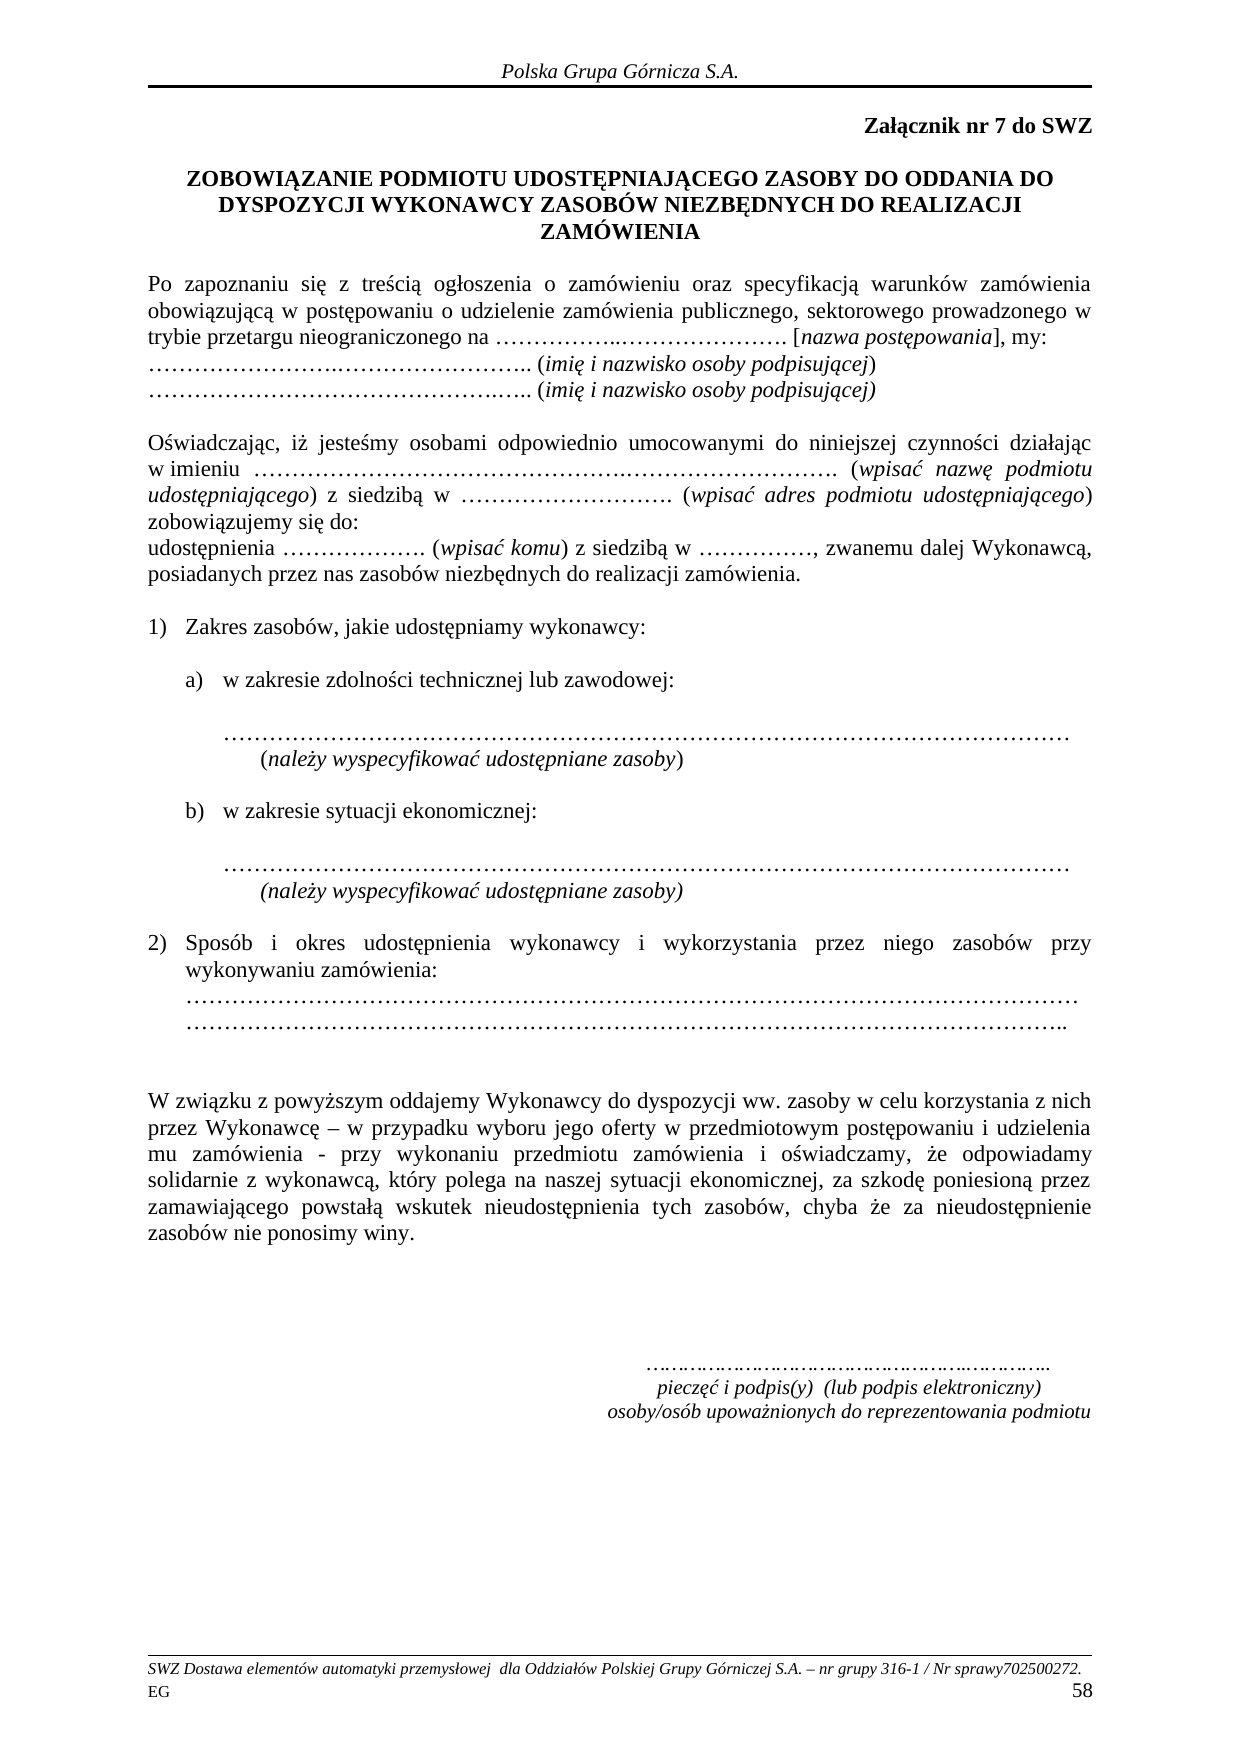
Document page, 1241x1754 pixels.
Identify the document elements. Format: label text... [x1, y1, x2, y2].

text (należy wyspecyfikować udostępniane zasoby) [260, 745, 1092, 771]
text ………………………………………………………………………………………………… [223, 850, 1092, 877]
text osoby/osób upoważnionych do reprezentowania podmiotu [606, 1399, 1092, 1423]
text ZOBOWIĄZANIE PODMIOTU UDOSTĘPNIAJĄCEGO ZASOBY DO ODDANIA DO DYSPOZYCJI WYKONAWCY ZASOBÓW NIEZBĘDNYCH DO REALIZACJI ZAMÓWIENIA [148, 165, 1092, 244]
text pieczęć i podpis(y) (lub podpis elektroniczny) [606, 1375, 1092, 1399]
text Po zapoznaniu się z treścią ogłoszenia o zamówieniu oraz specyfikacją warunków zamówienia obowiązującą w postępowaniu o udzielenie zamówienia publicznego, sektorowego prowadzonego w trybie przetargu nieograniczonego na ……………..…………………. [nazwa postępowania], my: [148, 271, 1092, 349]
text …………………….…………………….. (imię i nazwisko osoby podpisującej) [148, 349, 1092, 376]
text …………………………………………………………………………………………………………………………………………………………………………………………………………….. [185, 982, 1092, 1035]
text ………………………………………………………………………………………………… [223, 718, 1092, 745]
text …………………………………………….………….. [606, 1351, 1092, 1375]
text Załącznik nr 7 do SWZ [148, 112, 1092, 139]
list w zakresie zdolności technicznej lub zawodowej: [185, 666, 1092, 692]
text Oświadczając, iż jesteśmy osobami odpowiednio umocowanymi do niniejszej czynności działając w imieniu ………………………………………….………………………. (wpisać nazwę podmiotu udostępniającego) z siedzibą w ………………………. (wpisać adres podmiotu udostępniającego) zobowiązujemy się do: [148, 429, 1092, 534]
text ……………………………………….….. (imię i nazwisko osoby podpisującej) [148, 376, 1092, 402]
list Zakres zasobów, jakie udostępniamy wykonawcy: [148, 613, 1092, 639]
list Sposób i okres udostępnienia wykonawcy i wykorzystania przez niego zasobów przy wykonywaniu zamówienia: [148, 929, 1092, 982]
text W związku z powyższym oddajemy Wykonawcy do dyspozycji ww. zasoby w celu korzystania z nich przez Wykonawcę – w przypadku wyboru jego oferty w przedmiotowym postępowaniu i udzielenia mu zamówienia - przy wykonaniu przedmiotu zamówienia i oświadczamy, że odpowiadamy solidarnie z wykonawcą, który polega na naszej sytuacji ekonomicznej, za szkodę poniesioną przez zamawiającego powstałą wskutek nieudostępnienia tych zasobów, chyba że za nieudostępnienie zasobów nie ponosimy winy. [148, 1087, 1092, 1246]
list w zakresie sytuacji ekonomicznej: [185, 798, 1092, 824]
text udostępnienia ………………. (wpisać komu) z siedzibą w ……………, zwanemu dalej Wykonawcą, posiadanych przez nas zasobów niezbędnych do realizacji zamówienia. [148, 534, 1092, 587]
text (należy wyspecyfikować udostępniane zasoby) [260, 877, 1092, 903]
